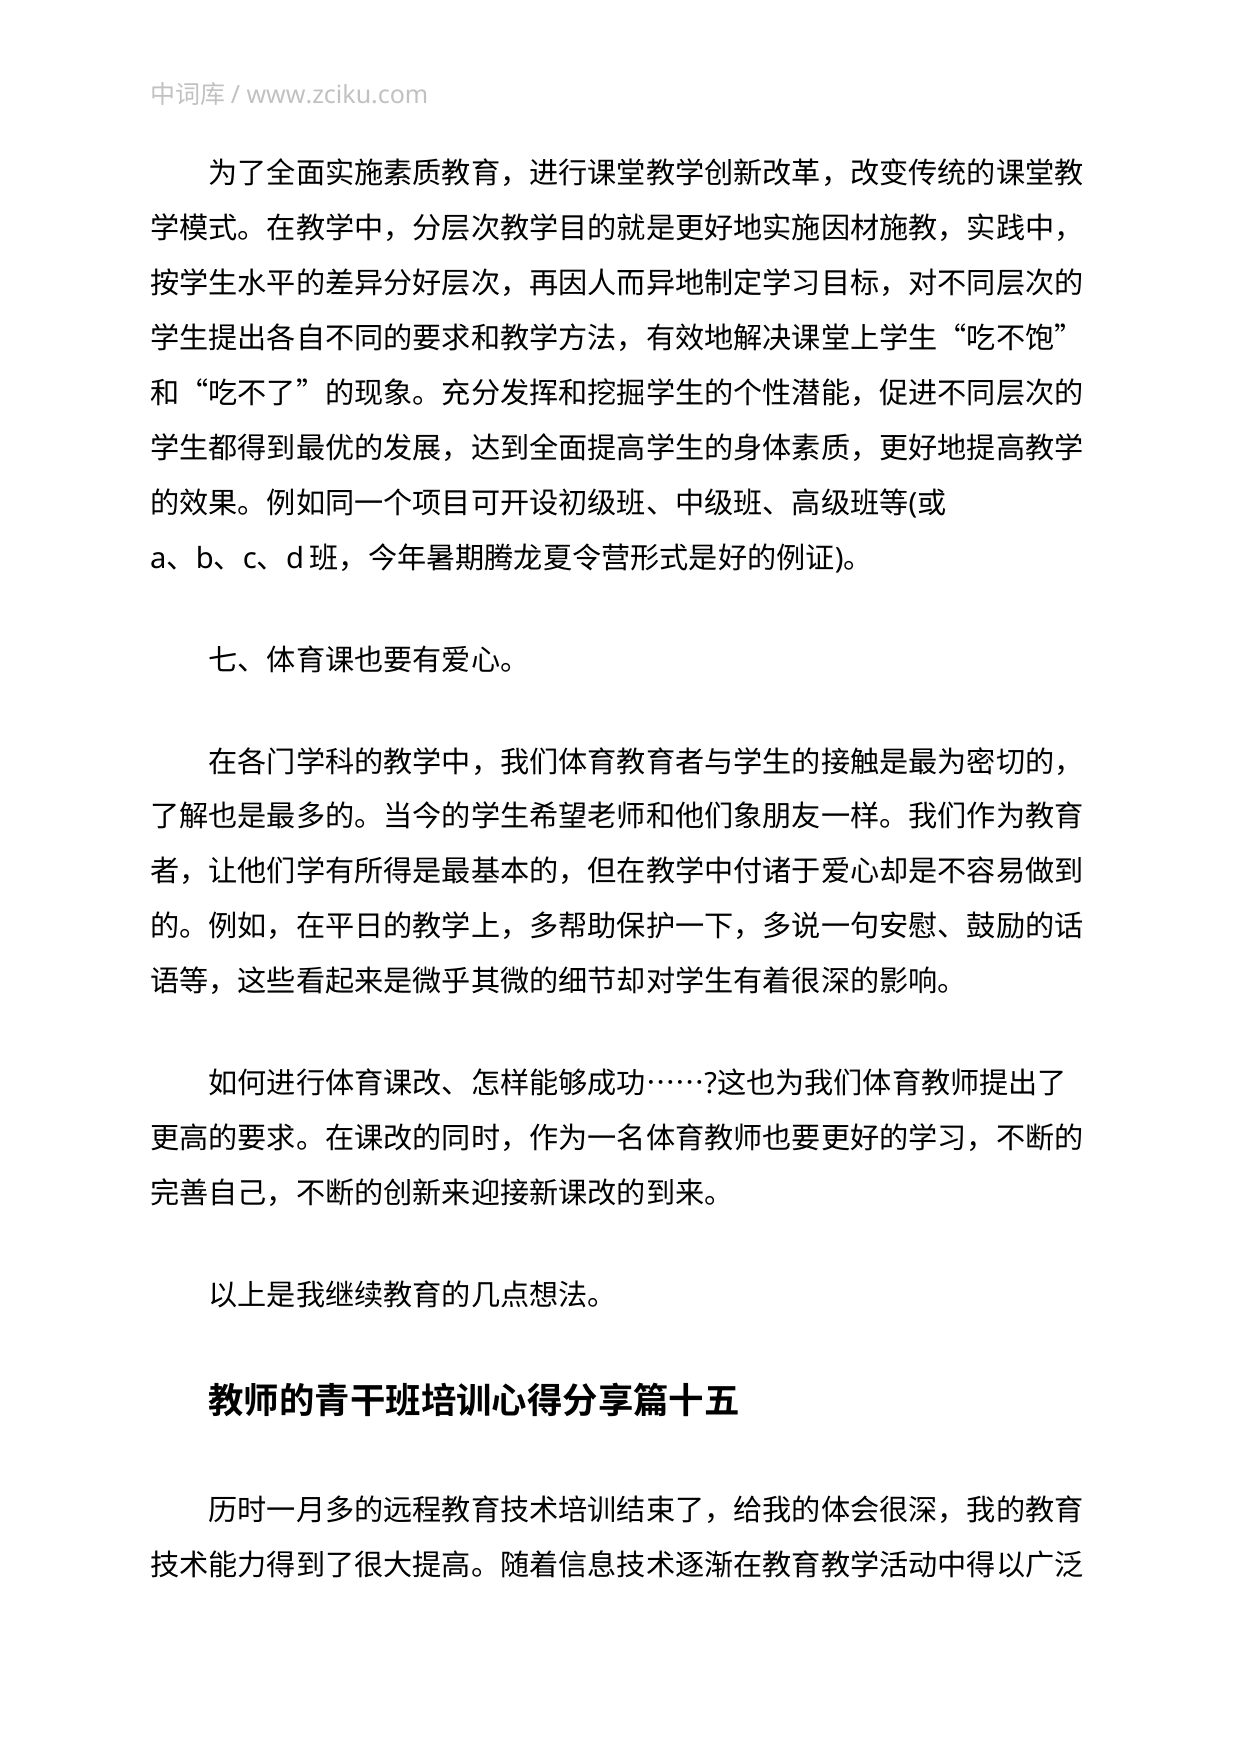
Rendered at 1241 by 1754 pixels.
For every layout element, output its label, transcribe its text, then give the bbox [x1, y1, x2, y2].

text 为了全面实施素质教育，进行课堂教学创新改革，改变传统的课堂教学模式。在教学中，分层次教学目的就是更好地实施因材施教，实践中，按学生水平的差异分好层次，再因人而异地制定学习目标，对不同层次的学生提出各自不同的要求和教学方法，有效地解决课堂上学生“吃不饱”和“吃不了”的现象。充分发挥和挖掘学生的个性潜能，促进不同层次的学生都得到最优的发展，达到全面提高学生的身体素质，更好地提高教学的效果。例如同一个项目可开设初级班、中级班、高级班等(或a、b、c、d班，今年暑期腾龙夏令营形式是好的例证)。 [150, 150, 1090, 577]
text 如何进行体育课改、怎样能够成功……?这也为我们体育教师提出了更高的要求。在课改的同时，作为一名体育教师也要更好的学习，不断的完善自己，不断的创新来迎接新课改的到来。 [150, 1059, 1090, 1212]
text 七、体育课也要有爱心。 [150, 636, 1090, 679]
text 在各门学科的教学中，我们体育教育者与学生的接触是最为密切的，了解也是最多的。当今的学生希望老师和他们象朋友一样。我们作为教育者，让他们学有所得是最基本的，但在教学中付诸于爱心却是不容易做到的。例如，在平日的教学上，多帮助保护一下，多说一句安慰、鼓励的话语等，这些看起来是微乎其微的细节却对学生有着很深的影响。 [150, 738, 1090, 1000]
text 教师的青干班培训心得分享篇十五 [150, 1373, 1090, 1424]
text 以上是我继续教育的几点想法。 [150, 1271, 1090, 1313]
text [150, 1486, 1090, 1583]
